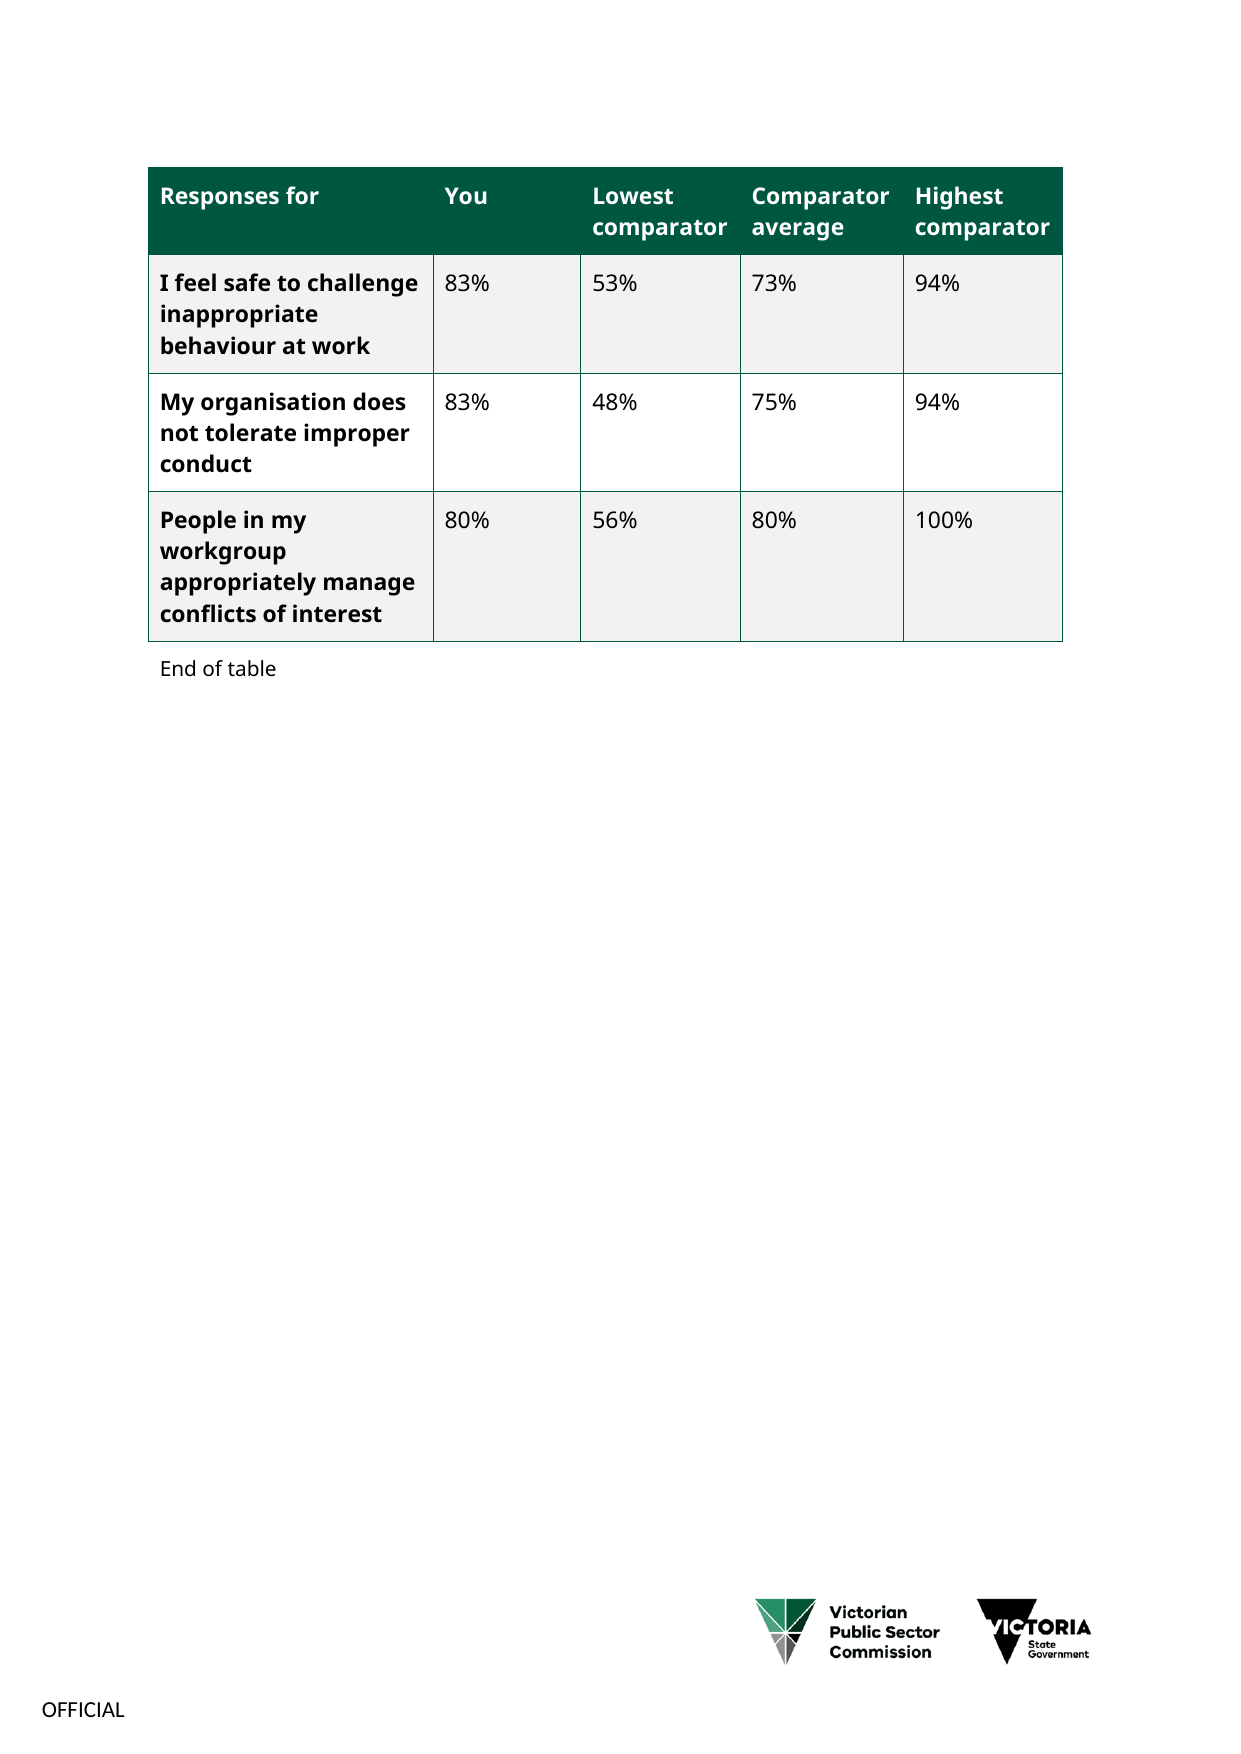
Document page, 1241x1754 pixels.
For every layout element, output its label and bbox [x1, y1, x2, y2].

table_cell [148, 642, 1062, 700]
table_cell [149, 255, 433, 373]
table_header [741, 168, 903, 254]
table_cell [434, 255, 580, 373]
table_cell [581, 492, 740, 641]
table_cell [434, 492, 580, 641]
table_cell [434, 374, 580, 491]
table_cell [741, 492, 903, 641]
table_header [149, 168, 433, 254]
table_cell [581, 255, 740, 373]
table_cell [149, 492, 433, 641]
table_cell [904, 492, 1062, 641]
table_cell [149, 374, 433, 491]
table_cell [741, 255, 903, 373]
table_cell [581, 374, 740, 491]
picture [754, 1598, 1093, 1666]
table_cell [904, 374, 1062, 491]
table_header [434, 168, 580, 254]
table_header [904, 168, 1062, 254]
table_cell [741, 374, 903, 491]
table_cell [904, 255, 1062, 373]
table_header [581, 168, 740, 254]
